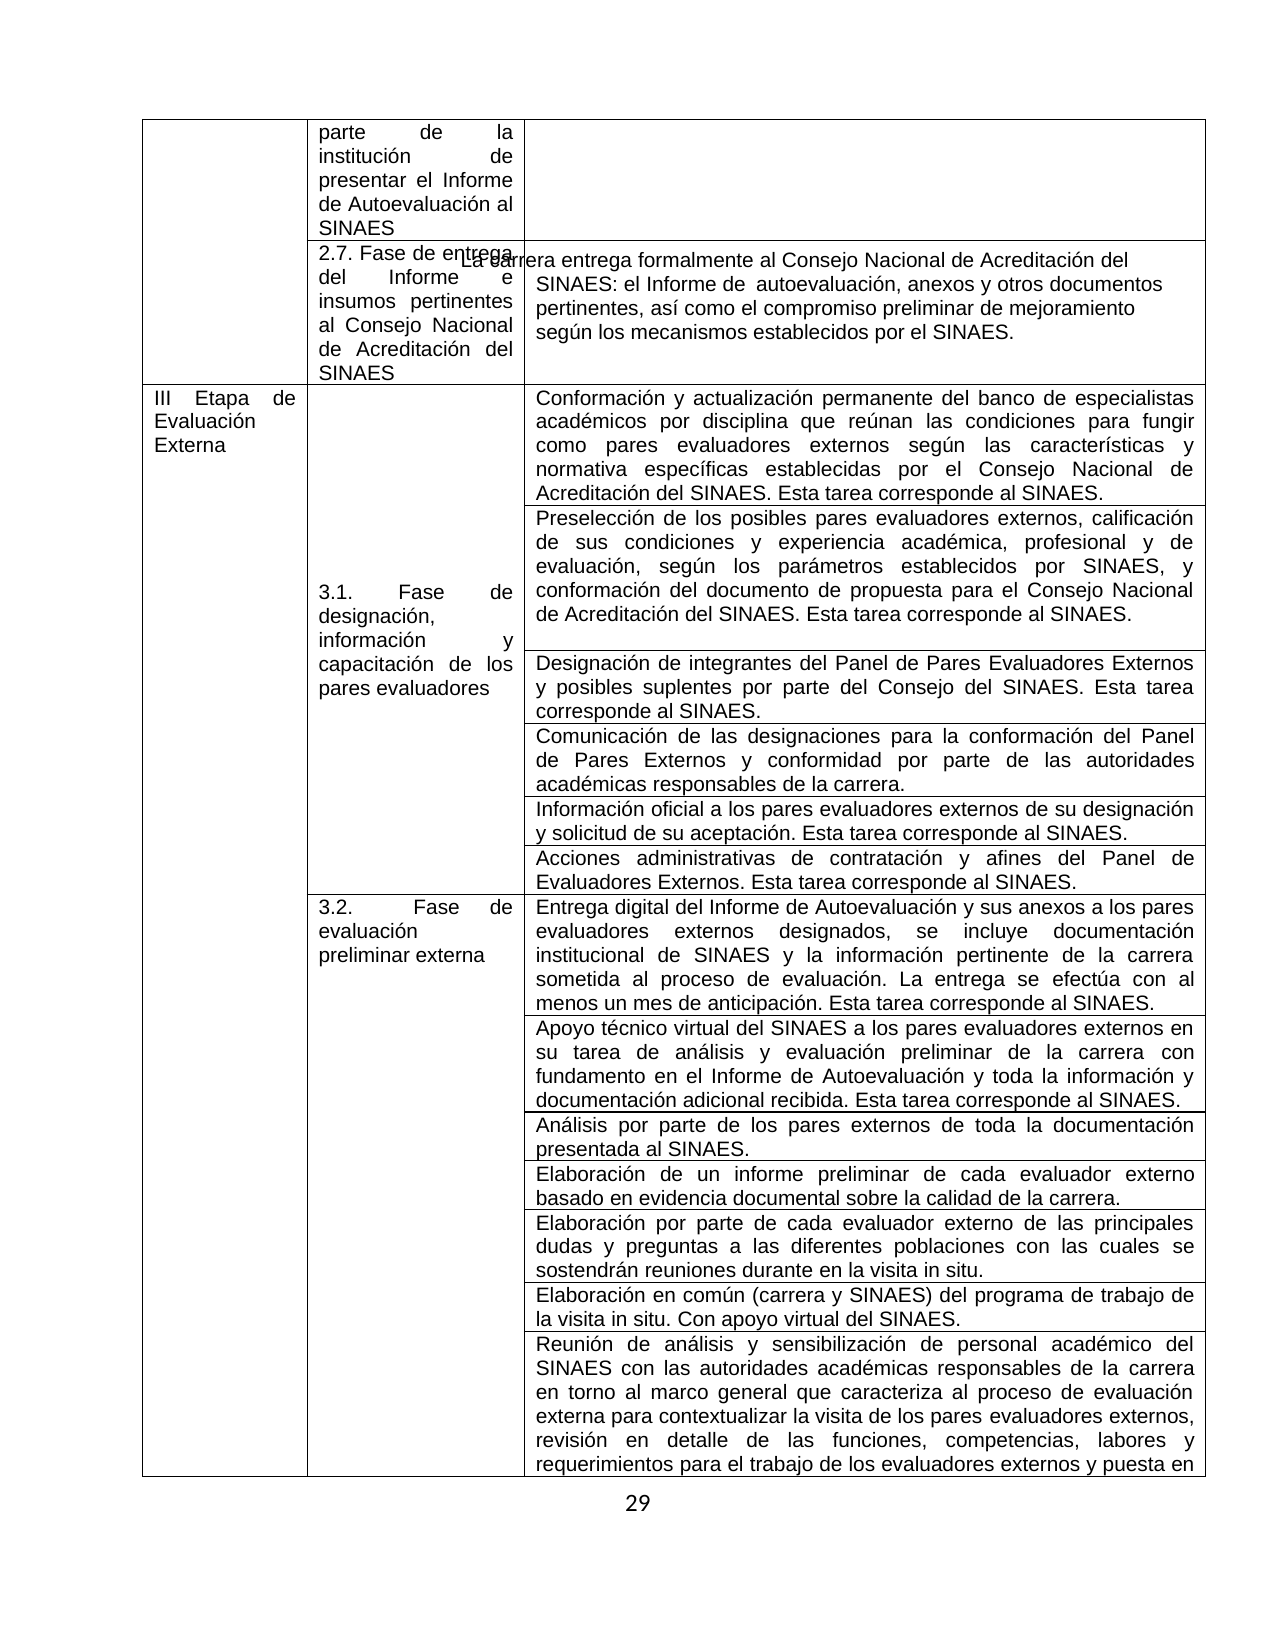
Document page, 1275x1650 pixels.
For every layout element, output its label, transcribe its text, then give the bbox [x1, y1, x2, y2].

table_cell Apoyo técnico virtual del SINAES a los pares evaluadores externos en su tarea de análisis y evaluación preliminar de la carrera con fundamento en el Informe de Autoevaluación y toda la información y documentación adicional recibida. Esta tarea corresponde al SINAES. [525, 1016, 1205, 1111]
table_cell [525, 120, 1205, 239]
table_cell La carrera entrega formalmente al Consejo Nacional de Acreditación del SINAES: el Informe de autoevaluación, anexos y otros documentos pertinentes, así como el compromiso preliminar de mejoramiento según los mecanismos establecidos por el SINAES. [525, 241, 1205, 384]
table_cell Análisis por parte de los pares externos de toda la documentación presentada al SINAES. [525, 1113, 1205, 1160]
table_cell Entrega digital del Informe de Autoevaluación y sus anexos a los pares evaluadores externos designados, se incluye documentación institucional de SINAES y la información pertinente de la carrera sometida al proceso de evaluación. La entrega se efectúa con al menos un mes de anticipación. Esta tarea corresponde al SINAES. [525, 895, 1205, 1014]
table_cell 3.2. Fase de evaluación preliminar externa [308, 895, 524, 1476]
table_cell 3.1. Fase de designación, información y capacitación de los pares evaluadores [308, 385, 524, 894]
table_cell Acciones administrativas de contratación y afines del Panel de Evaluadores Externos. Esta tarea corresponde al SINAES. [525, 846, 1205, 894]
table_cell 2.7. Fase de entrega del Informe e insumos pertinentes al Consejo Nacional de Acreditación del SINAES [308, 241, 524, 384]
table_cell Comunicación de las designaciones para la conformación del Panel de Pares Externos y conformidad por parte de las autoridades académicas responsables de la carrera. [525, 724, 1205, 796]
table_cell Conformación y actualización permanente del banco de especialistas académicos por disciplina que reúnan las condiciones para fungir como pares evaluadores externos según las características y normativa específicas establecidas por el Consejo Nacional de Acreditación del SINAES. Esta tarea corresponde al SINAES. [525, 385, 1205, 505]
table_cell Preselección de los posibles pares evaluadores externos, calificación de sus condiciones y experiencia académica, profesional y de evaluación, según los parámetros establecidos por SINAES, y conformación del documento de propuesta para el Consejo Nacional de Acreditación del SINAES. Esta tarea corresponde al SINAES. [525, 506, 1205, 650]
table_cell III Etapa de Evaluación Externa [143, 385, 307, 1476]
table_cell Elaboración de un informe preliminar de cada evaluador externo basado en evidencia documental sobre la calidad de la carrera. [525, 1161, 1205, 1209]
table_cell Información oficial a los pares evaluadores externos de su designación y solicitud de su aceptación. Esta tarea corresponde al SINAES. [525, 797, 1205, 845]
table_cell Elaboración en común (carrera y SINAES) del programa de trabajo de la visita in situ. Con apoyo virtual del SINAES. [525, 1283, 1205, 1331]
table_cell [308, 120, 524, 239]
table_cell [525, 1332, 1205, 1476]
table_cell Designación de integrantes del Panel de Pares Evaluadores Externos y posibles suplentes por parte del Consejo del SINAES. Esta tarea corresponde al SINAES. [525, 651, 1205, 723]
table_cell Elaboración por parte de cada evaluador externo de las principales dudas y preguntas a las diferentes poblaciones con las cuales se sostendrán reuniones durante en la visita in situ. [525, 1210, 1205, 1282]
